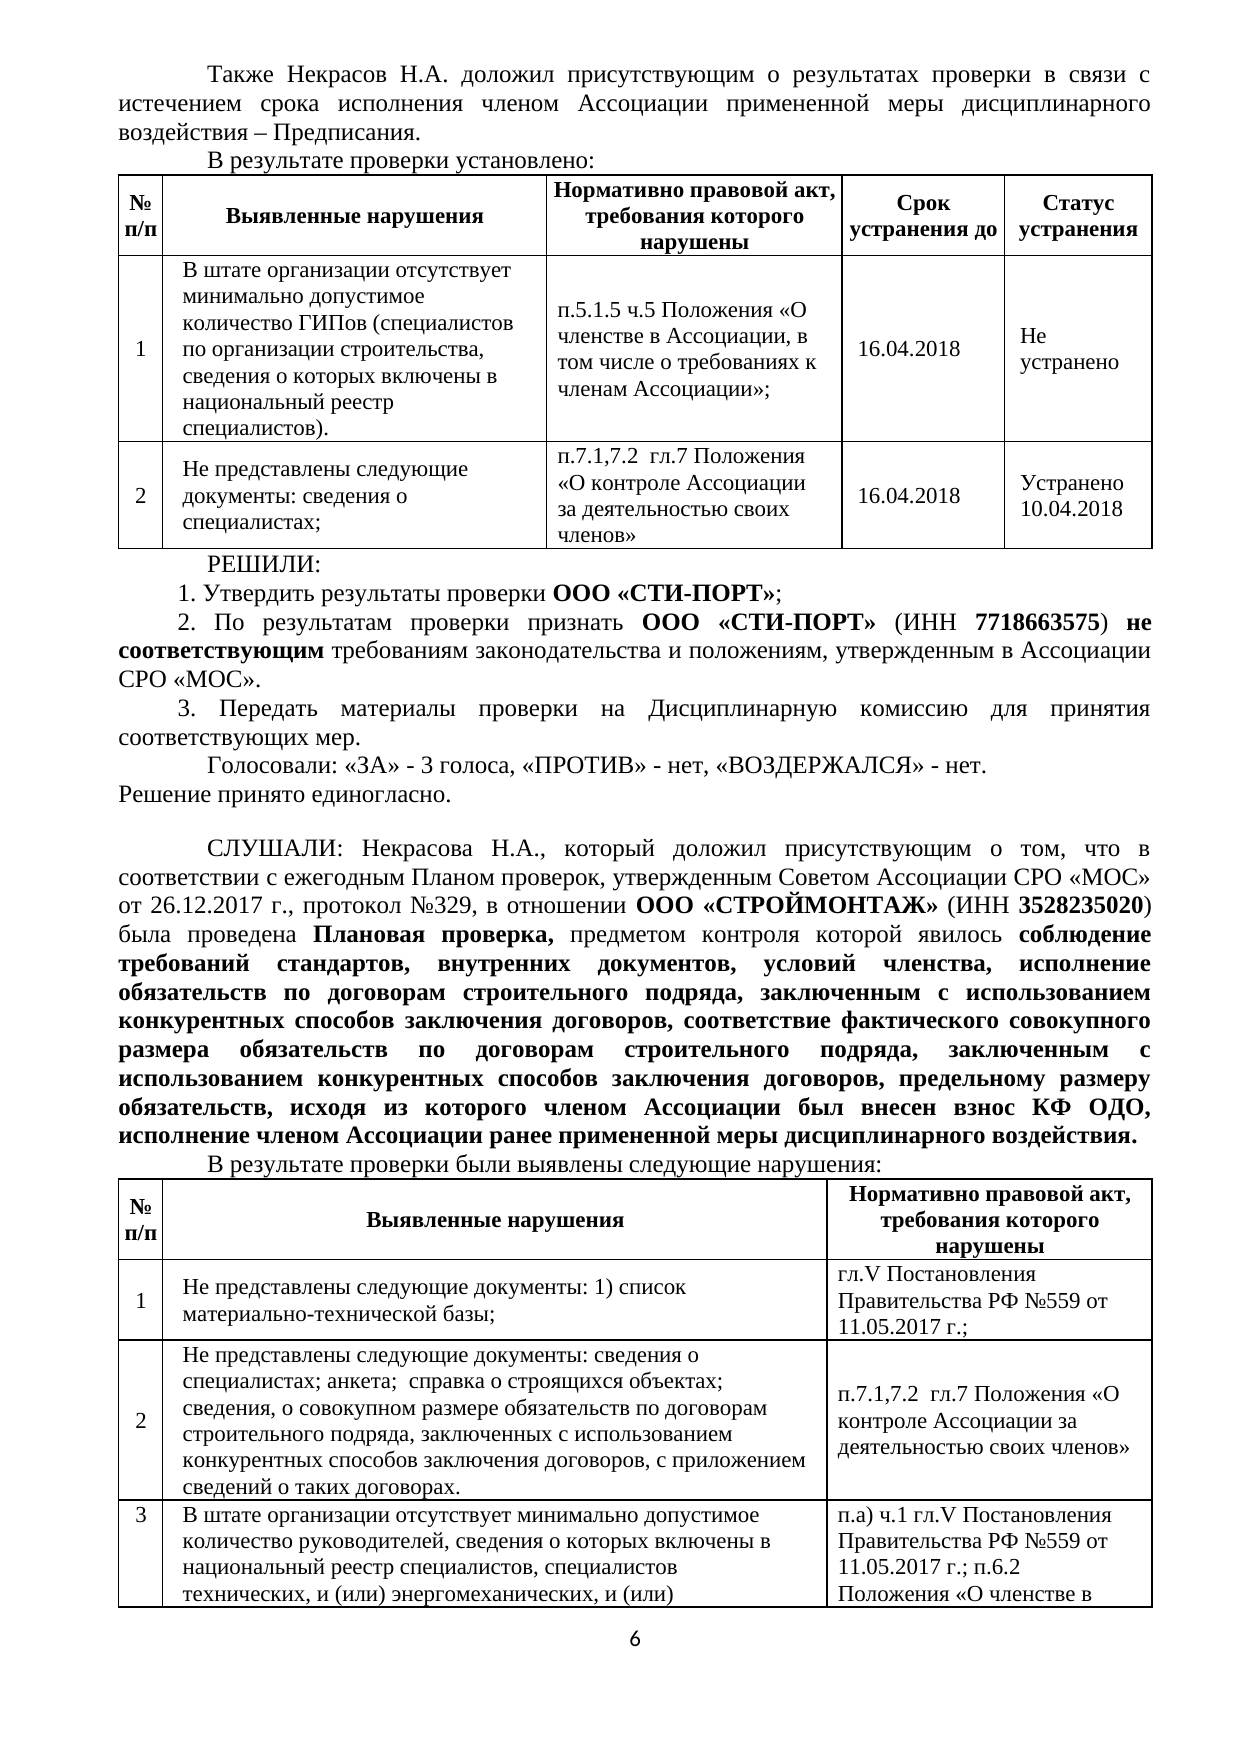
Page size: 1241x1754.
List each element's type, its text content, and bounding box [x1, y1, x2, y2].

table_cell 3 [119, 1501, 162, 1606]
table_header Нормативно правовой акт, требования которого нарушены [828, 1180, 1151, 1259]
text Также Некрасов Н.А. доложил присутствующим о результатах проверки в связи с истечением срока исполнения членом Ассоциации примененной меры дисциплинарного воздействия – Предписания. [118, 59, 1152, 145]
table_header Выявленные нарушения [163, 1180, 826, 1259]
table_header № п/п [119, 176, 162, 255]
text Голосовали: «ЗА» - 3 голоса, «ПРОТИВ» - нет, «ВОЗДЕРЖАЛСЯ» - нет. [118, 751, 1152, 779]
text 1. Утвердить результаты проверки ООО «СТИ-ПОРТ»; [118, 578, 1152, 607]
table_cell Не представлены следующие документы: сведения о специалистах; [163, 442, 546, 548]
table_cell 16.04.2018 [843, 442, 1004, 548]
text СЛУШАЛИ: Некрасова Н.А., который доложил присутствующим о том, что в соответствии с ежегодным Планом проверок, утвержденным Советом Ассоциации СРО «МОС» от 26.12.2017 г., протокол №329, в отношении ООО «СТРОЙМОНТАЖ» (ИНН 3528235020) была проведена Плановая проверка, предметом контроля которой явилось соблюдение требований стандартов, внутренних документов, условий членства, исполнение обязательств по договорам строительного подряда, заключенным с использованием конкурентных способов заключения договоров, соответствие фактического совокупного размера обязательств по договорам строительного подряда, заключенным с использованием конкурентных способов заключения договоров, предельному размеру обязательств, исходя из которого членом Ассоциации был внесен взнос КФ ОДО, исполнение членом Ассоциации ранее примененной меры дисциплинарного воздействия. [118, 833, 1152, 1149]
table_cell п.7.1,7.2 гл.7 Положения «О контроле Ассоциации за деятельностью своих членов» [547, 442, 841, 548]
table_cell 2 [119, 442, 162, 548]
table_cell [163, 1501, 826, 1606]
table_header № п/п [119, 1180, 162, 1259]
text 2. По результатам проверки признать ООО «СТИ-ПОРТ» (ИНН 7718663575) не соответствующим требованиям законодательства и положениям, утвержденным в Ассоциации СРО «МОС». [118, 607, 1152, 693]
table_cell Устранено 10.04.2018 [1005, 442, 1151, 548]
table_cell п.5.1.5 ч.5 Положения «О членстве в Ассоциации, в том числе о требованиях к членам Ассоциации»; [547, 256, 841, 441]
table_header Статус устранения [1005, 176, 1151, 255]
table_header Срок устранения до [843, 176, 1004, 255]
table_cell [828, 1501, 1151, 1606]
table_cell 1 [119, 256, 162, 441]
table_cell п.7.1,7.2 гл.7 Положения «О контроле Ассоциации за деятельностью своих членов» [828, 1341, 1151, 1499]
table_cell Не устранено [1005, 256, 1151, 441]
text Решение принято единогласно. [118, 779, 1152, 808]
table_cell Не представлены следующие документы: 1) список материально-технической базы; [163, 1260, 826, 1339]
table_cell 2 [119, 1341, 162, 1499]
table_cell 16.04.2018 [843, 256, 1004, 441]
text РЕШИЛИ: [118, 549, 1152, 578]
table_cell Не представлены следующие документы: сведения о специалистах; анкета; справка о строящихся объектах; сведения, о совокупном размере обязательств по договорам строительного подряда, заключенных с использованием конкурентных способов заключения договоров, с приложением сведений о таких договорах. [163, 1341, 826, 1499]
table_cell 1 [119, 1260, 162, 1339]
text В результате проверки установлено: [118, 145, 1152, 174]
table_cell гл.V Постановления Правительства РФ №559 от 11.05.2017 г.; [828, 1260, 1151, 1339]
table_header Выявленные нарушения [163, 176, 546, 255]
text 3. Передать материалы проверки на Дисциплинарную комиссию для принятия соответствующих мер. [118, 693, 1152, 751]
text В результате проверки были выявлены следующие нарушения: [118, 1149, 1152, 1178]
table_header Нормативно правовой акт, требования которого нарушены [547, 176, 841, 255]
